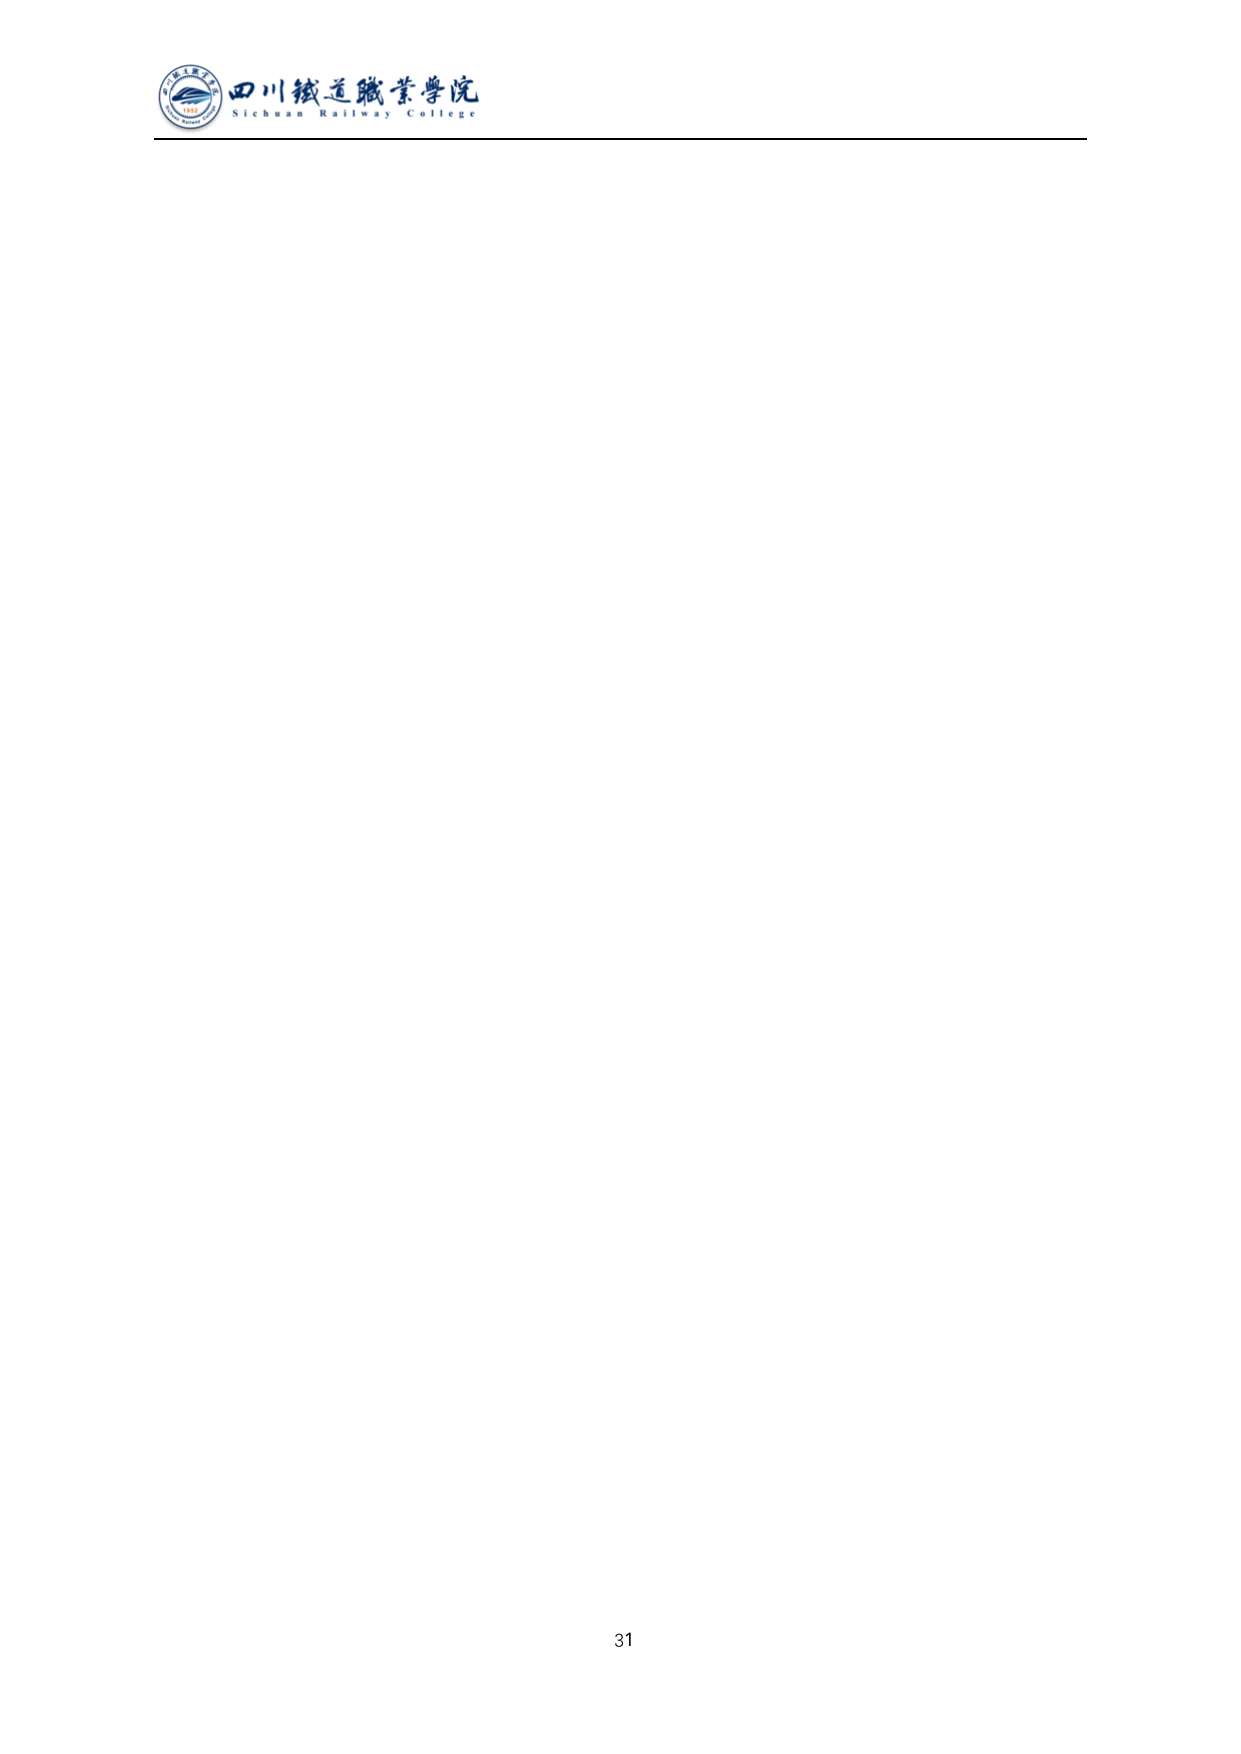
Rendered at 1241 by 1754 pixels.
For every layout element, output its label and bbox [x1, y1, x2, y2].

picture [153, 59, 485, 136]
